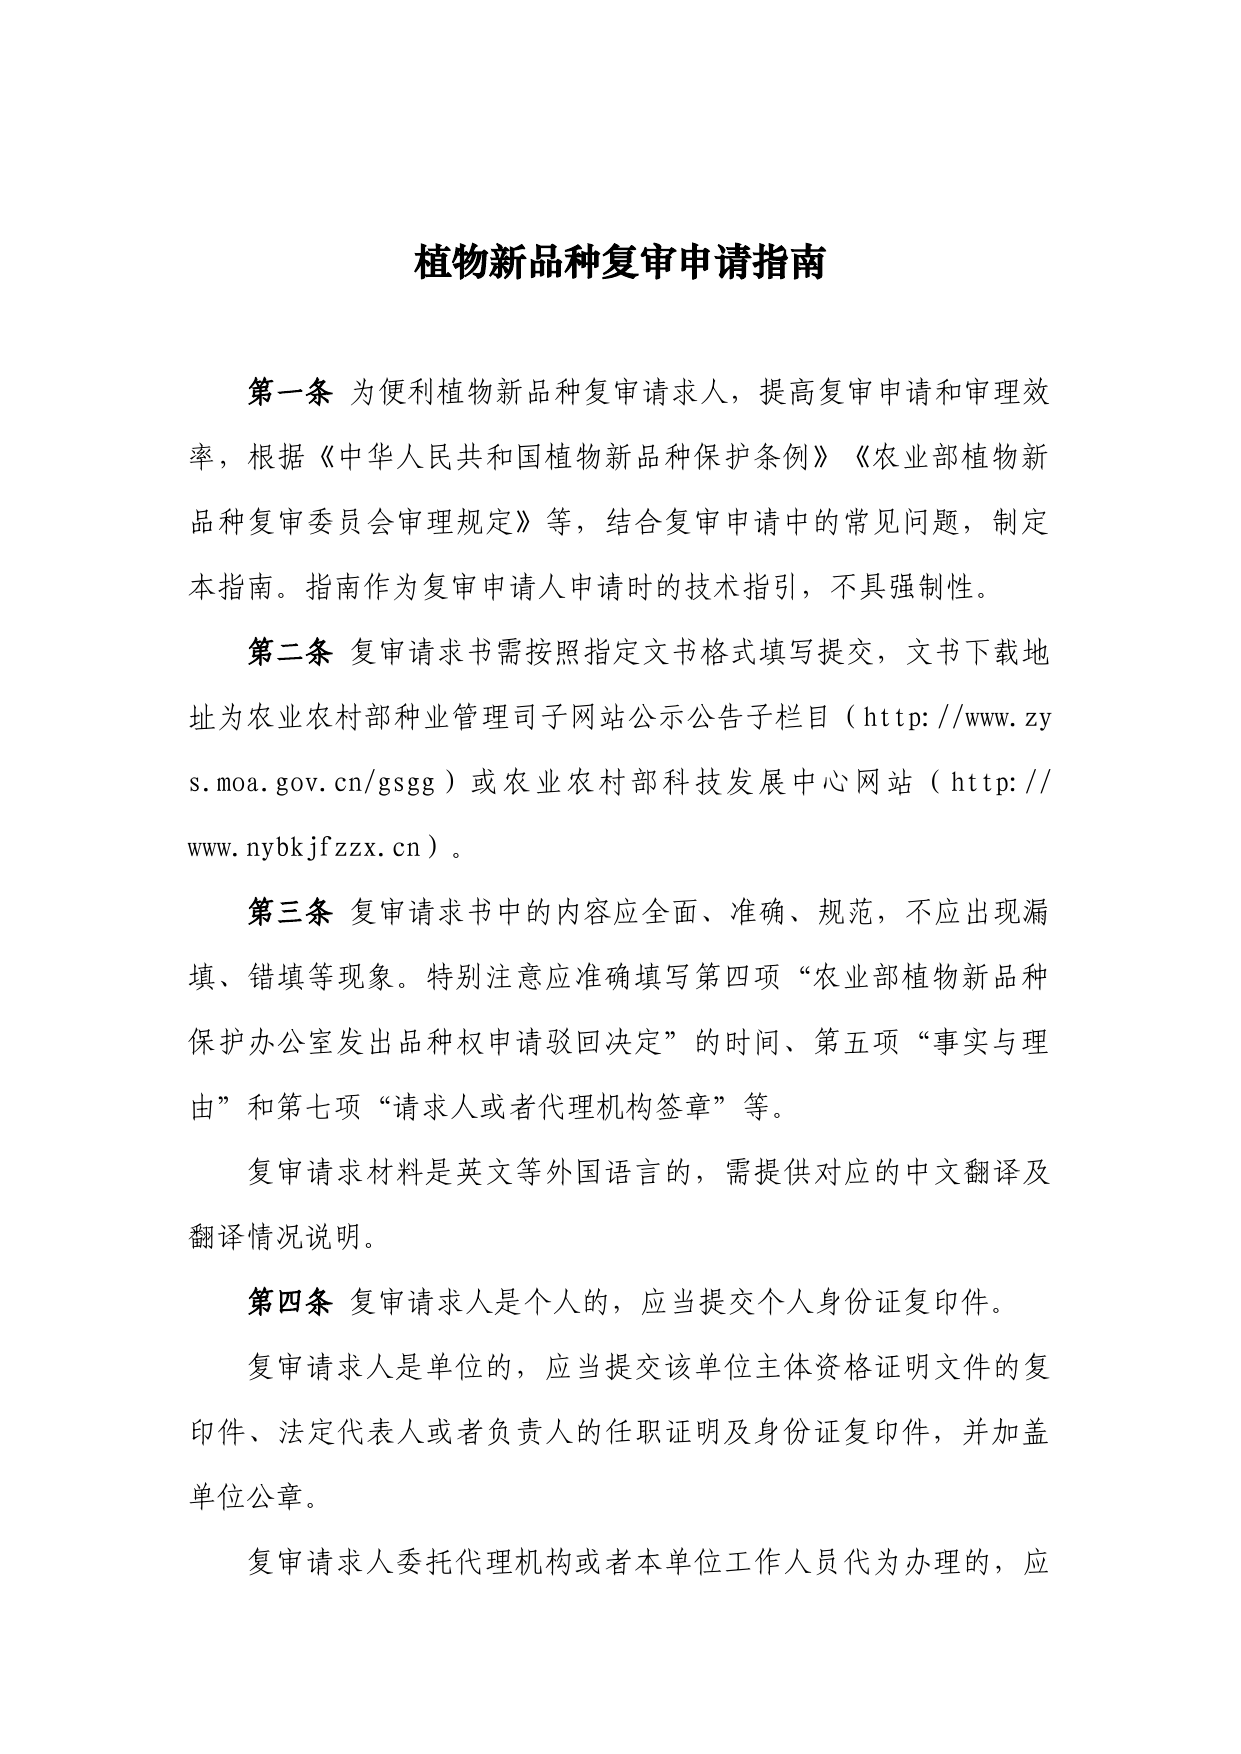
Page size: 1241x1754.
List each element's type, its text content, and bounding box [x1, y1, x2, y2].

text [187, 1527, 1053, 1592]
text 第四条 复审请求人是个人的，应当提交个人身份证复印件。 [187, 1267, 1053, 1332]
text 第三条 复审请求书中的内容应全面、准确、规范，不应出现漏填、错填等现象。特别注意应准确填写第四项“农业部植物新品种保护办公室发出品种权申请驳回决定”的时间、第五项“事实与理由”和第七项“请求人或者代理机构签章”等。 [187, 877, 1053, 1137]
text 第二条 复审请求书需按照指定文书格式填写提交，文书下载地址为农业农村部种业管理司子网站公示公告子栏目（http://www.zys.moa.gov.cn/gsgg）或农业农村部科技发展中心网站（http://www.nybkjfzzx.cn）。 [187, 617, 1053, 877]
text 复审请求材料是英文等外国语言的，需提供对应的中文翻译及翻译情况说明。 [187, 1137, 1053, 1267]
text 植物新品种复审申请指南 [187, 227, 1053, 292]
text 复审请求人是单位的，应当提交该单位主体资格证明文件的复印件、法定代表人或者负责人的任职证明及身份证复印件，并加盖单位公章。 [187, 1332, 1053, 1527]
text 第一条 为便利植物新品种复审请求人，提高复审申请和审理效率，根据《中华人民共和国植物新品种保护条例》《农业部植物新品种复审委员会审理规定》等，结合复审申请中的常见问题，制定本指南。指南作为复审申请人申请时的技术指引，不具强制性。 [187, 357, 1053, 617]
